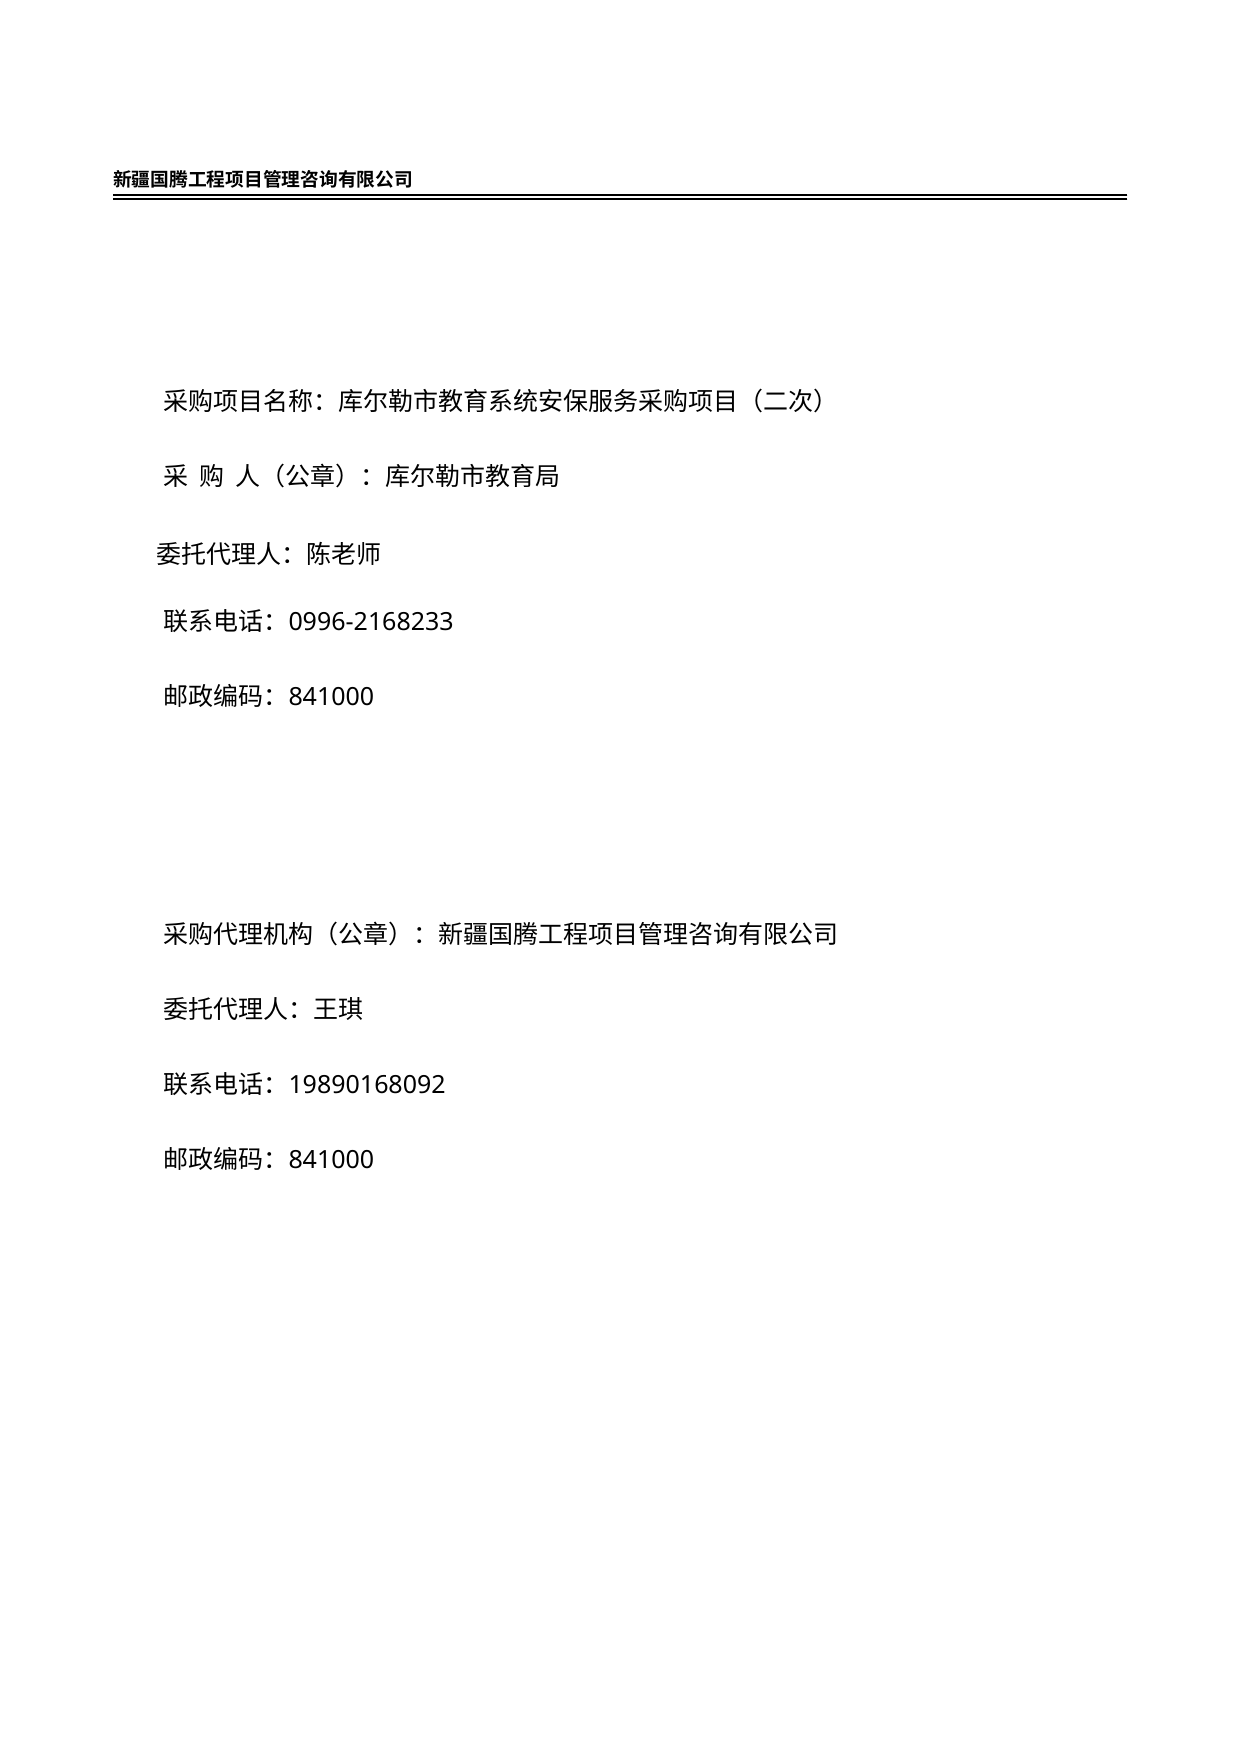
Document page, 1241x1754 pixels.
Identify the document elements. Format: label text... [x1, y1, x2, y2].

text 采购代理机构（公章）：新疆国腾工程项目管理咨询有限公司 [113, 883, 1127, 958]
text 邮政编码：841000 [113, 646, 1127, 721]
text 邮政编码：841000 [113, 1108, 1116, 1183]
text 采购项目名称：库尔勒市教育系统安保服务采购项目（二次） [113, 350, 1127, 425]
text 委托代理人：陈老师 [113, 534, 1127, 571]
text 采 购 人（公章）：库尔勒市教育局 [113, 425, 1127, 500]
text 联系电话：0996-2168233 [113, 571, 1127, 646]
text 委托代理人：王琪 [113, 958, 1127, 1033]
text 联系电话：19890168092 [113, 1033, 1127, 1108]
